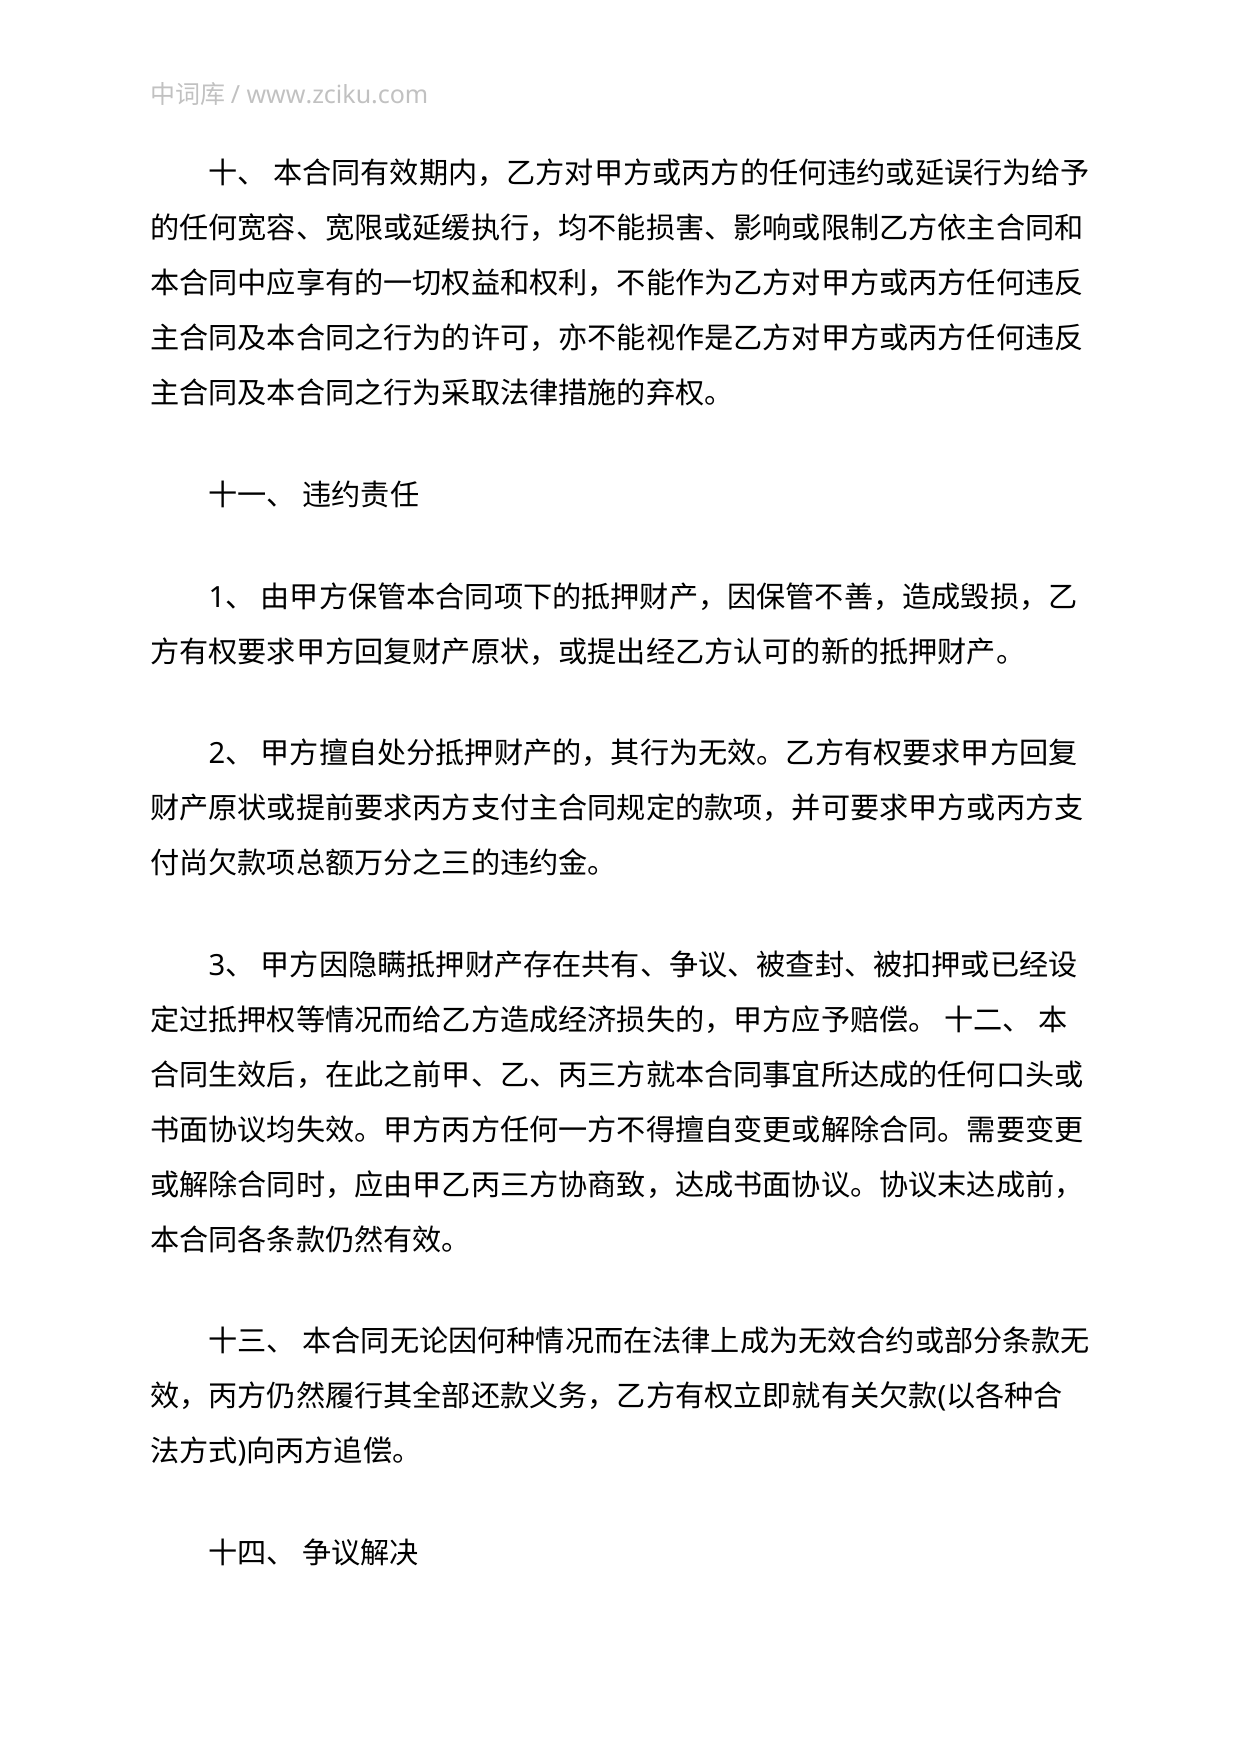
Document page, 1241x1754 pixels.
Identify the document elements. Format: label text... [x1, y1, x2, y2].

text 十一、 违约责任 [150, 471, 1090, 514]
text 十三、 本合同无论因何种情况而在法律上成为无效合约或部分条款无效，丙方仍然履行其全部还款义务，乙方有权立即就有关欠款(以各种合法方式)向丙方追偿。 [150, 1318, 1090, 1470]
text 十四、 争议解决 [150, 1530, 1090, 1572]
text 十、 本合同有效期内，乙方对甲方或丙方的任何违约或延误行为给予的任何宽容、宽限或延缓执行，均不能损害、影响或限制乙方依主合同和本合同中应享有的一切权益和权利，不能作为乙方对甲方或丙方任何违反主合同及本合同之行为的许可，亦不能视作是乙方对甲方或丙方任何违反主合同及本合同之行为采取法律措施的弃权。 [150, 150, 1090, 412]
text 2、 甲方擅自处分抵押财产的，其行为无效。乙方有权要求甲方回复财产原状或提前要求丙方支付主合同规定的款项，并可要求甲方或丙方支付尚欠款项总额万分之三的违约金。 [150, 730, 1090, 882]
text 1、 由甲方保管本合同项下的抵押财产，因保管不善，造成毁损，乙方有权要求甲方回复财产原状，或提出经乙方认可的新的抵押财产。 [150, 573, 1090, 670]
text 3、 甲方因隐瞒抵押财产存在共有、争议、被查封、被扣押或已经设定过抵押权等情况而给乙方造成经济损失的，甲方应予赔偿。 十二、 本合同生效后，在此之前甲、乙、丙三方就本合同事宜所达成的任何口头或书面协议均失效。甲方丙方任何一方不得擅自变更或解除合同。需要变更或解除合同时，应由甲乙丙三方协商致，达成书面协议。协议末达成前，本合同各条款仍然有效。 [150, 942, 1090, 1258]
